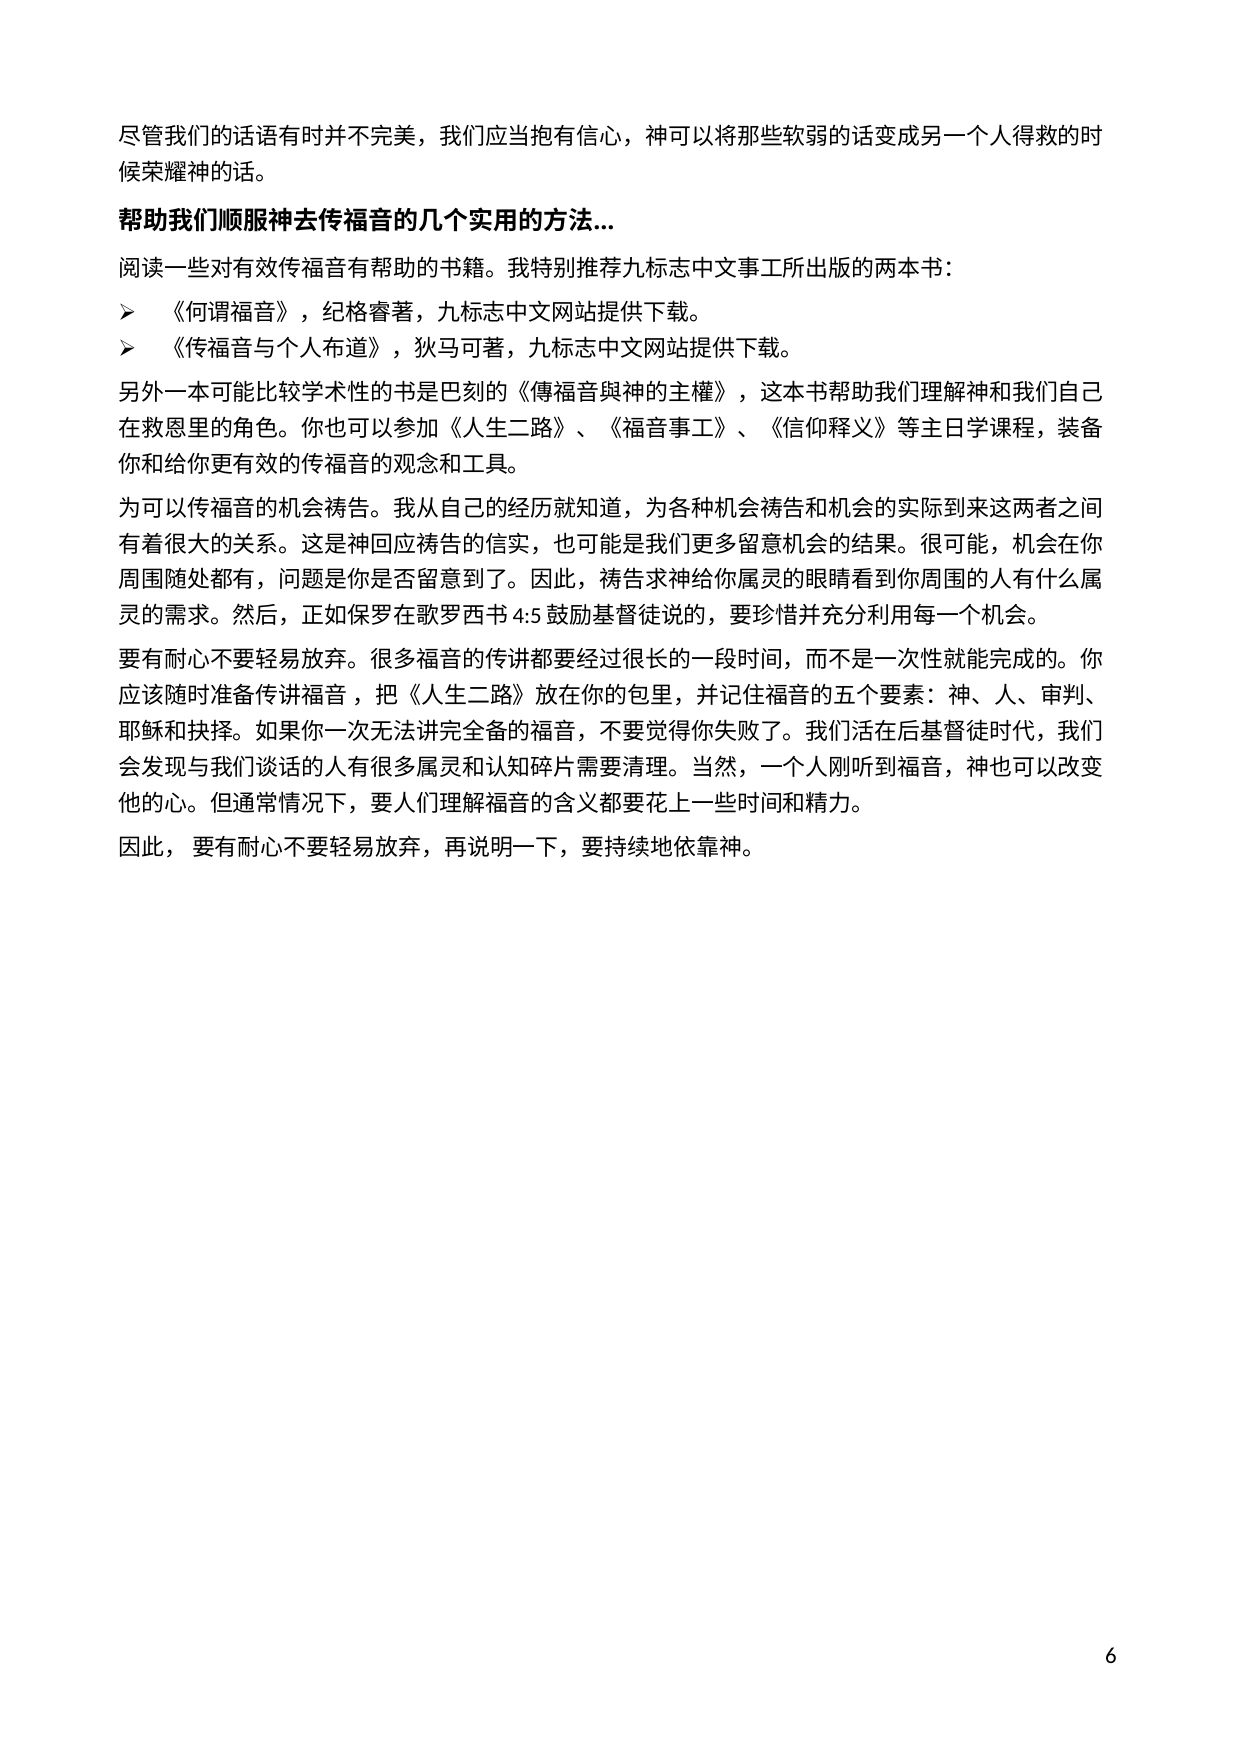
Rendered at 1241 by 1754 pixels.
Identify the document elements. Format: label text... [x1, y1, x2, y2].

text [118, 118, 1122, 187]
text 要有耐心不要轻易放弃。很多福音的传讲都要经过很长的一段时间，而不是一次性就能完成的。你应该随时准备传讲福音 ，把《人生二路》放在你的包里，并记住福音的五个要素：神、人、审判、耶稣和抉择。如果你一次无法讲完全备的福音，不要觉得你失败了。我们活在后基督徒时代，我们会发现与我们谈话的人有很多属灵和认知碎片需要清理。当然，一个人刚听到福音，神也可以改变他的心。但通常情况下，要人们理解福音的含义都要花上一些时间和精力。 [118, 641, 1122, 818]
list 《传福音与个人布道》，狄马可著，九标志中文网站提供下载。 [118, 330, 1122, 363]
text 阅读一些对有效传福音有帮助的书籍。我特别推荐九标志中文事工所出版的两本书： [118, 250, 1122, 283]
list 《何谓福音》，纪格睿著，九标志中文网站提供下载。 [118, 294, 1122, 327]
subtitle 帮助我们顺服神去传福音的几个实用的方法... [118, 200, 1122, 236]
text 因此， 要有耐心不要轻易放弃，再说明一下，要持续地依靠神。 [118, 829, 1122, 862]
text 另外一本可能比较学术性的书是巴刻的《傳福音與神的主權》，这本书帮助我们理解神和我们自己在救恩里的角色。你也可以参加《人生二路》、《福音事工》、《信仰释义》等主日学课程，装备你和给你更有效的传福音的观念和工具。 [118, 374, 1122, 479]
text 为可以传福音的机会祷告。我从自己的经历就知道，为各种机会祷告和机会的实际到来这两者之间有着很大的关系。这是神回应祷告的信实，也可能是我们更多留意机会的结果。很可能，机会在你周围随处都有，问题是你是否留意到了。因此，祷告求神给你属灵的眼睛看到你周围的人有什么属灵的需求。然后，正如保罗在歌罗西书4:5鼓励基督徒说的，要珍惜并充分利用每一个机会。 [118, 490, 1122, 630]
